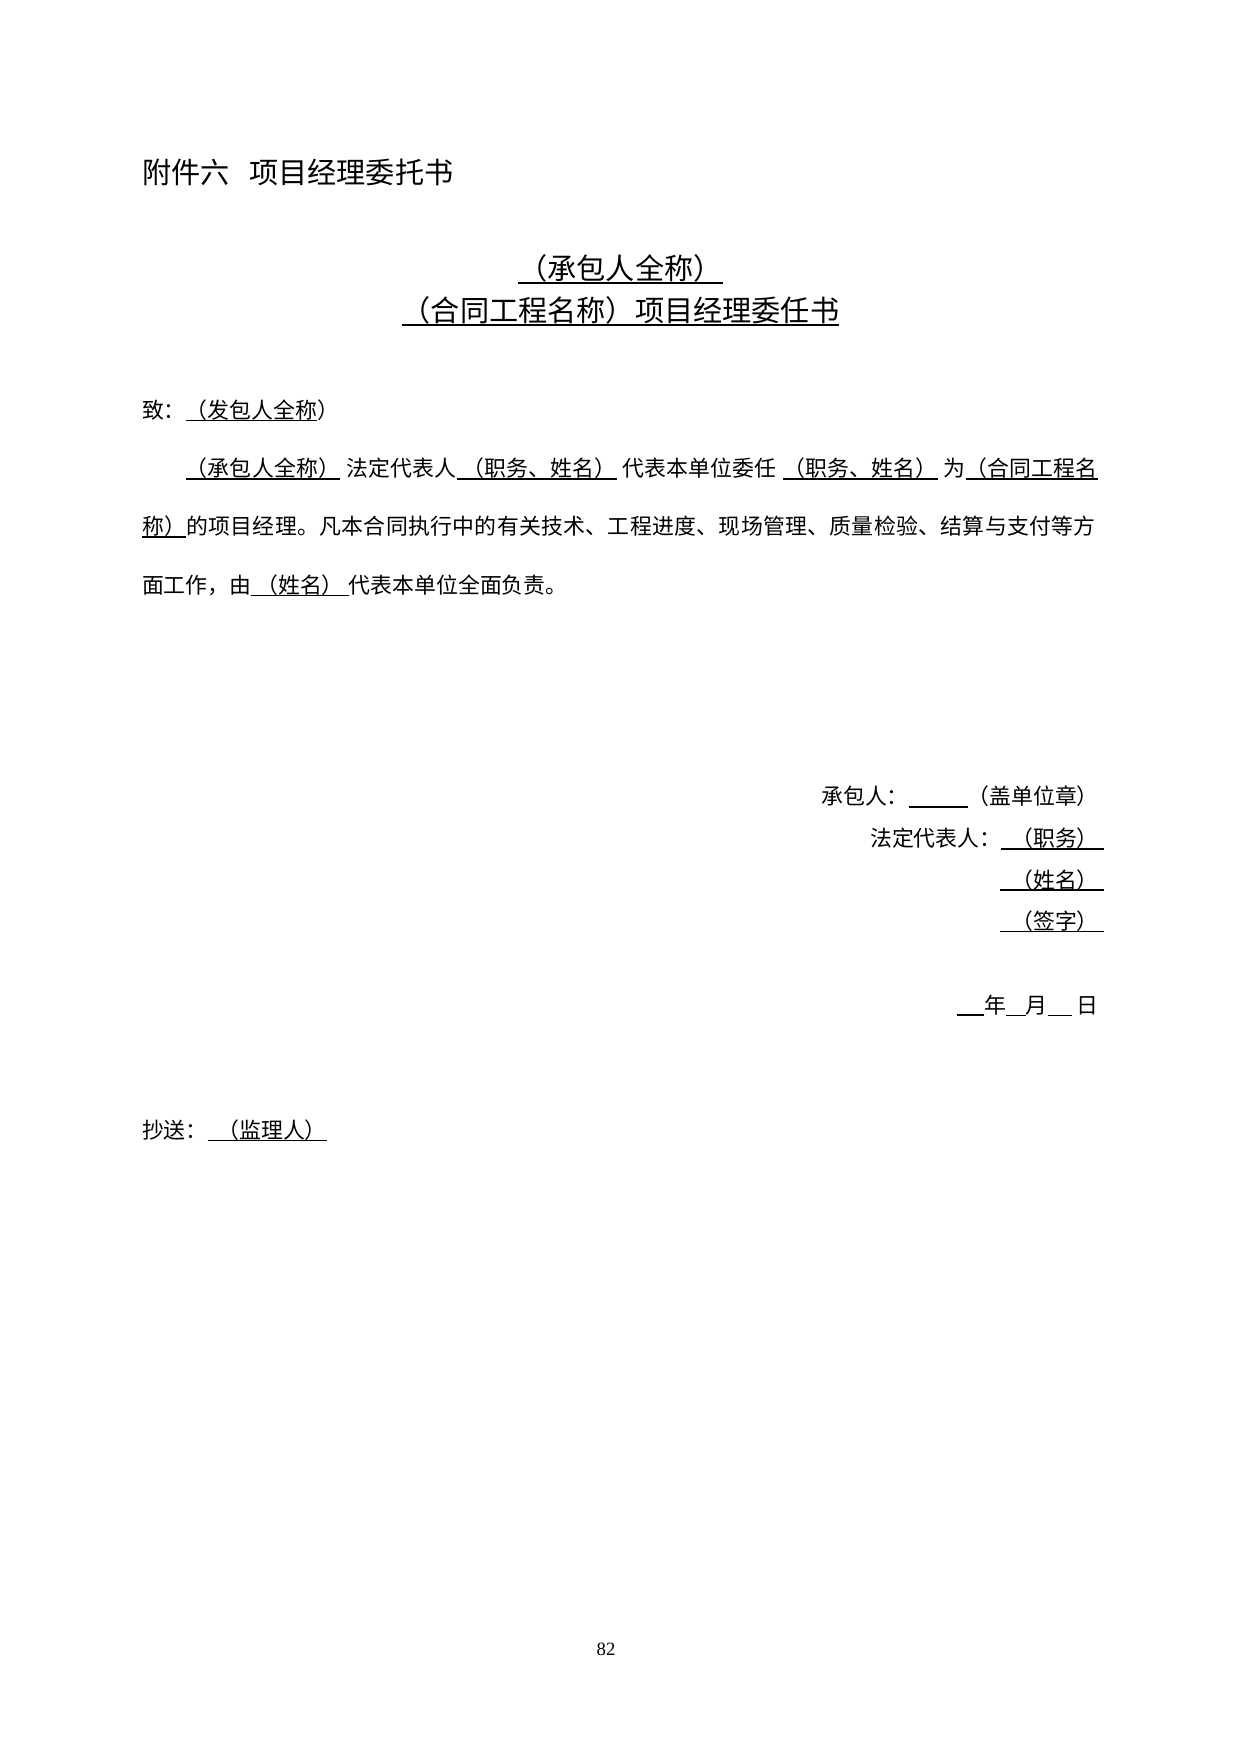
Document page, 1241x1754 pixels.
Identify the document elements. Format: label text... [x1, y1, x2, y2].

text 致：（发包人全称） [142, 371, 1098, 430]
text （签字） [142, 896, 1098, 938]
text 法定代表人： （职务） [142, 813, 1098, 855]
text （承包人全称） 法定代表人 （职务、姓名） 代表本单位委任 （职务、姓名） 为（合同工程名称）的项目经理。凡本合同执行中的有关技术、工程进度、现场管理、质量检验、结算与支付等方面工作，由 （姓名） 代表本单位全面负责。 [142, 430, 1098, 605]
text （姓名） [142, 855, 1098, 896]
text （承包人全称） [142, 246, 1098, 288]
text 年 月 日 [142, 980, 1098, 1021]
text 附件六 项目经理委托书 [142, 150, 1098, 192]
text 承包人： （盖单位章） [142, 771, 1098, 813]
text （合同工程名称）项目经理委任书 [142, 288, 1098, 330]
text 抄送： （监理人） [142, 1105, 1098, 1146]
